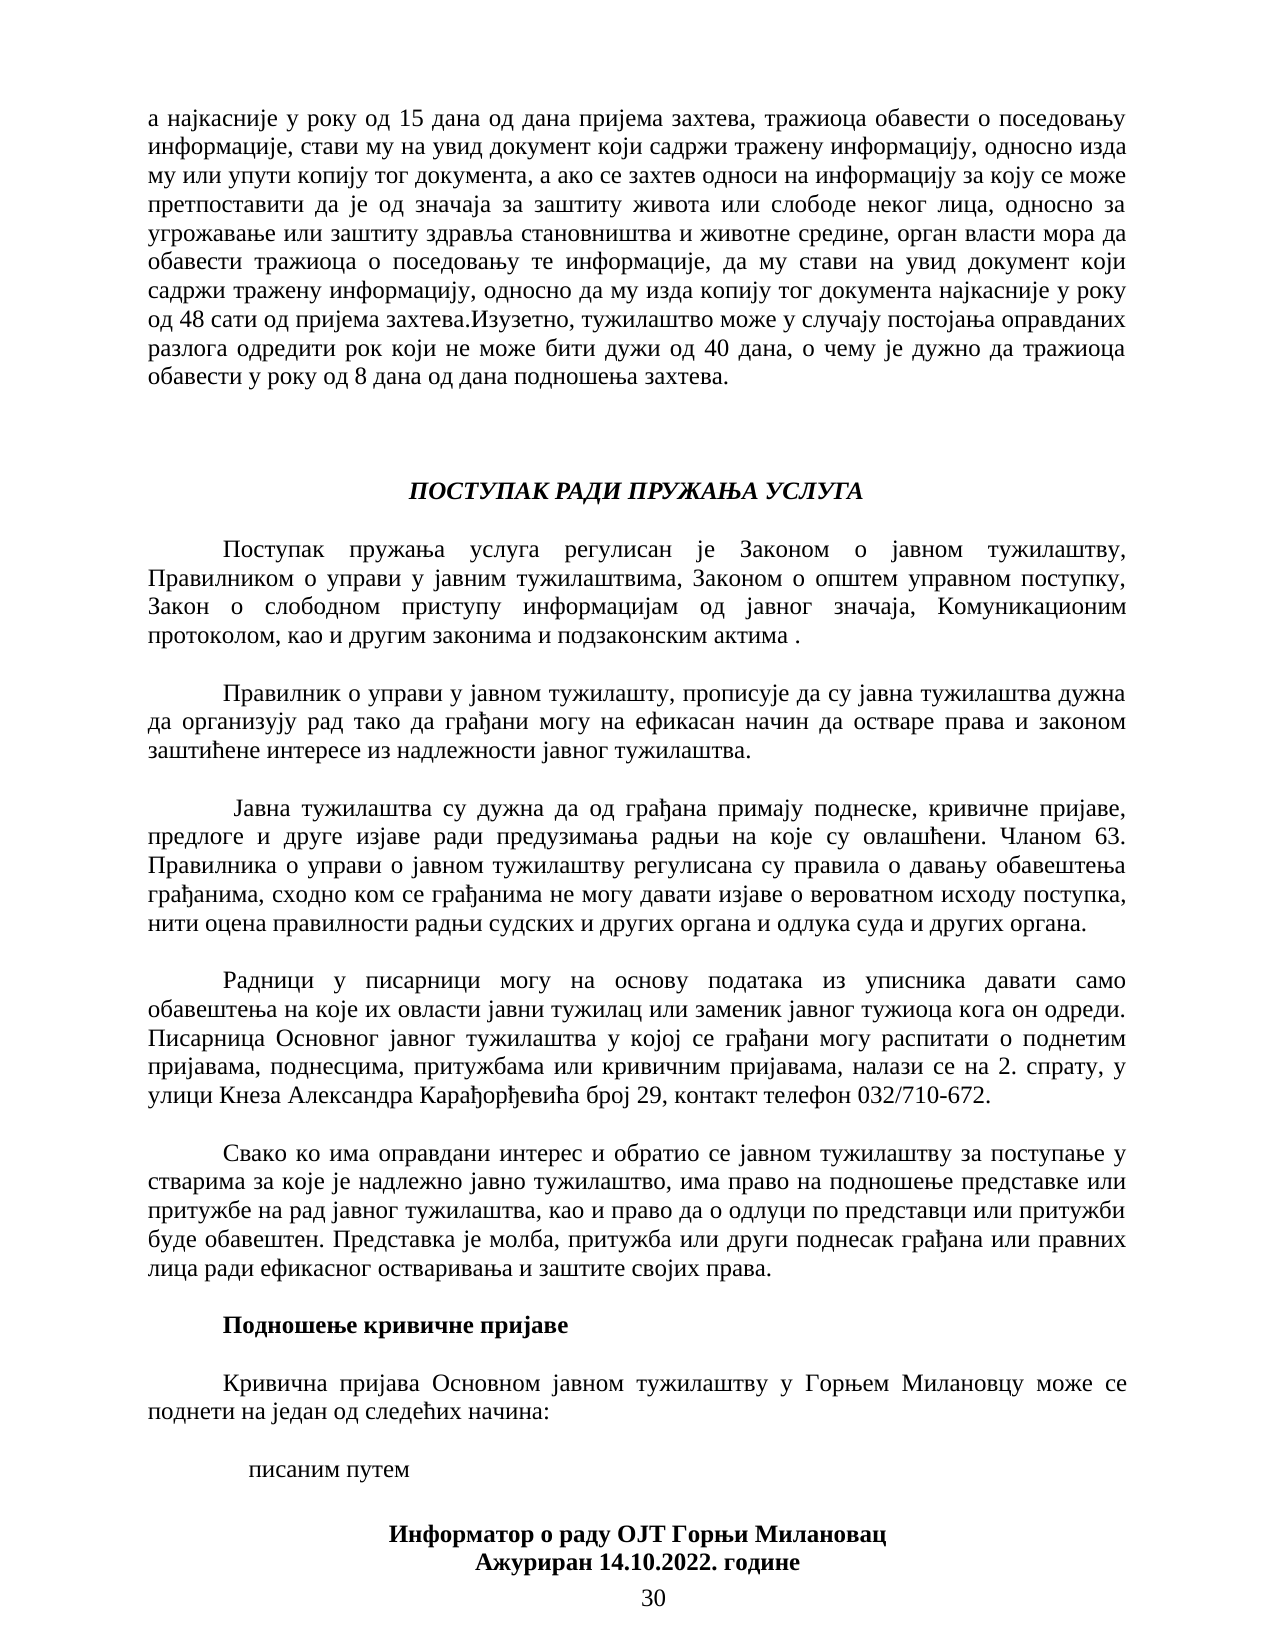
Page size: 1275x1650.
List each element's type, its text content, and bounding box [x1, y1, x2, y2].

text  писаним путем [223, 1454, 1127, 1483]
subtitle ПОСТУПАК РАДИ ПРУЖАЊА УСЛУГА [148, 476, 1127, 505]
text Радници у писарници могу на основу података из уписника давати само обавештења на које их овласти јавни тужилац или заменик јавног тужиоца кога он одреди. Писарница Основног јавног тужилаштва у којој се грађани могу распитати о поднетим пријавама, поднесцима, притужбама или кривичним пријавама, налази се на 2. спрату, у улици Кнеза Александра Карађорђевића број 29, контакт телефон 032/710-672. [148, 965, 1127, 1109]
text Јавна тужилаштва су дужна да од грађана примају поднеске, кривичне пријаве, предлоге и друге изјаве ради предузимања радњи на које су овлашћени. Чланом 63. Правилника о управи о јавном тужилаштву регулисана су правила о давању обавештења грађанима, сходно ком се грађанима не могу давати изјаве о вероватном исходу поступка, нити оцена правилности радњи судских и других органа и одлука суда и других органа. [148, 793, 1127, 936]
text Кривична пријава Основном јавном тужилаштву у Горњем Милановцу може се поднети на један од следећих начина: [148, 1368, 1127, 1425]
text Подношење кривичне пријаве [148, 1310, 1127, 1339]
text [148, 103, 1127, 390]
text Свако ко има оправдани интерес и обратио се јавном тужилаштву за поступање у стварима за које је надлежно јавно тужилаштво, има право на подношење представке или притужбе на рад јавног тужилаштва, као и право да о одлуци по представци или притужби буде обавештен. Представка је молба, притужба или други поднесак грађана или правних лица ради ефикасног остваривања и заштите својих права. [148, 1138, 1127, 1281]
text Правилник о управи у јавном тужилашту, прописује да су јавна тужилаштва дужна да организују рад тако да грађани могу на ефикасан начин да остваре права и законом заштићене интересе из надлежности јавног тужилаштва. [148, 678, 1127, 764]
text Поступак пружања услуга регулисан је Законом о јавном тужилаштву, Правилником о управи у јавним тужилаштвима, Законом о општем управном поступку, Закон о слободном приступу информацијам од јавног значаја, Комуникационим протоколом, као и другим законима и подзаконским актима . [148, 534, 1127, 649]
